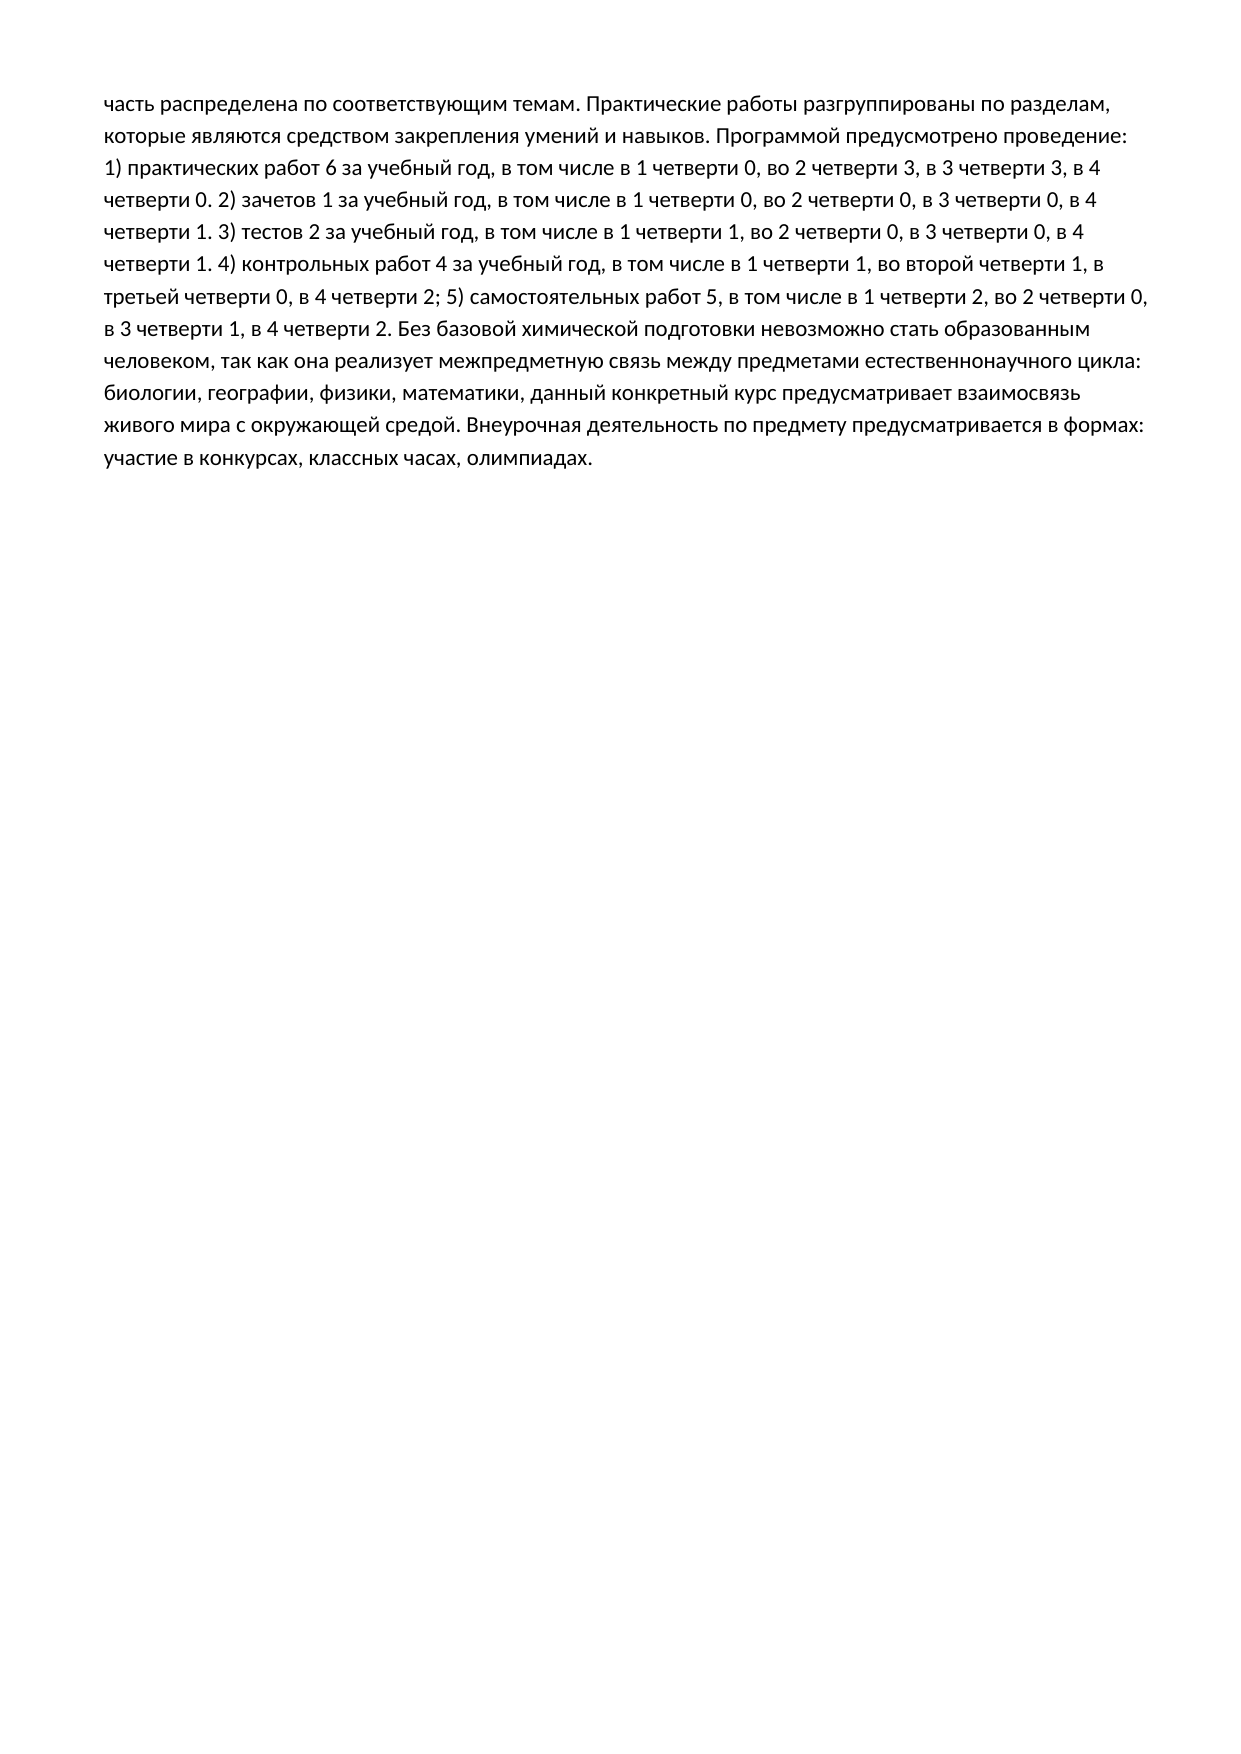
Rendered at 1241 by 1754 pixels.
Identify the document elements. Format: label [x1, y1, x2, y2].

text [103, 89, 1152, 471]
